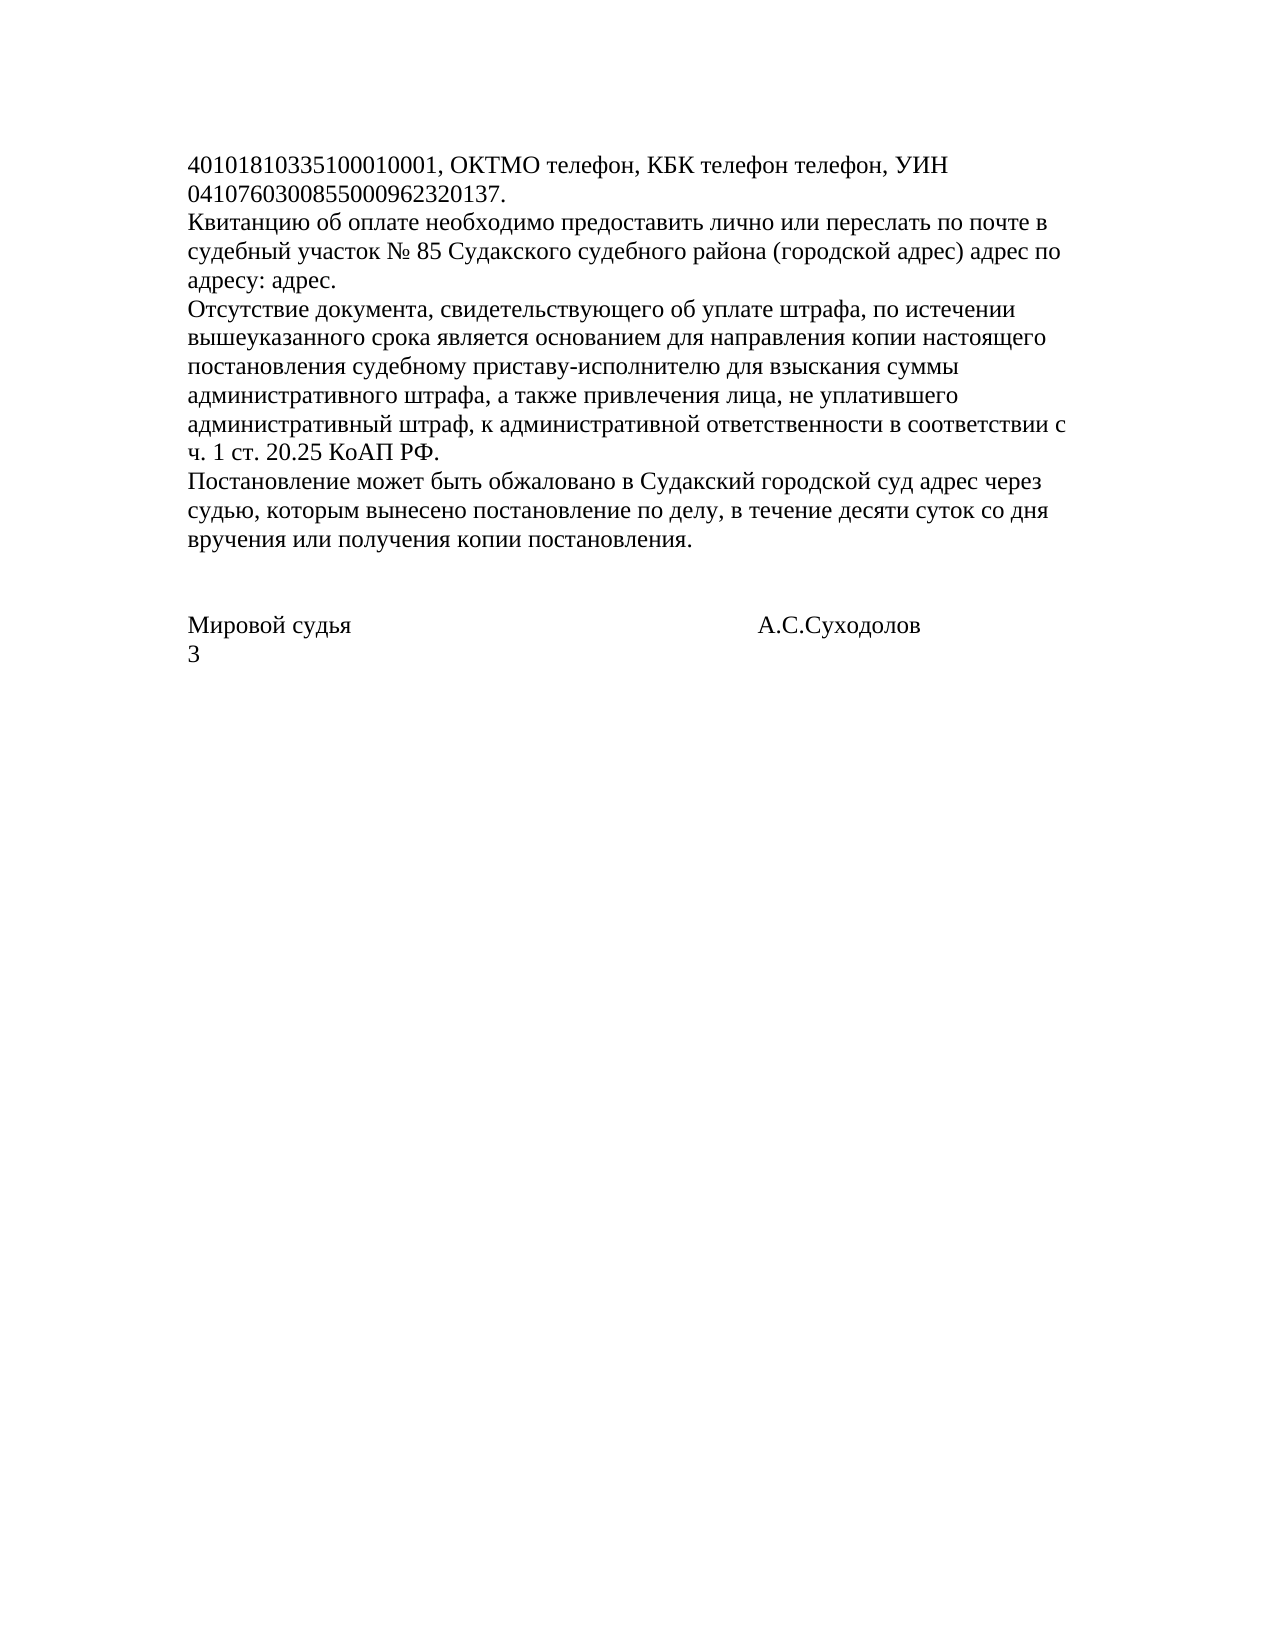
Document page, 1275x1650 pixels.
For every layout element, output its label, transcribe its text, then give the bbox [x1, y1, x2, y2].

text 3 [187, 639, 1087, 667]
text Квитанцию об оплате необходимо предоставить лично или переслать по почте в судебный участок № 85 Судакского судебного района (городской адрес) адрес по адресу: адрес. [187, 207, 1087, 294]
text Постановление может быть обжаловано в Судакский городской суд адрес через судью, которым вынесено постановление по делу, в течение десяти суток со дня вручения или получения копии постановления. [187, 466, 1087, 552]
text Мировой судья А.С.Суходолов [187, 610, 1087, 639]
text Отсутствие документа, свидетельствующего об уплате штрафа, по истечении вышеуказанного срока является основанием для направления копии настоящего постановления судебному приставу-исполнителю для взыскания суммы административного штрафа, а также привлечения лица, не уплатившего административный штраф, к административной ответственности в соответствии с ч. 1 ст. 20.25 КоАП РФ. [187, 294, 1087, 466]
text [187, 150, 1087, 207]
